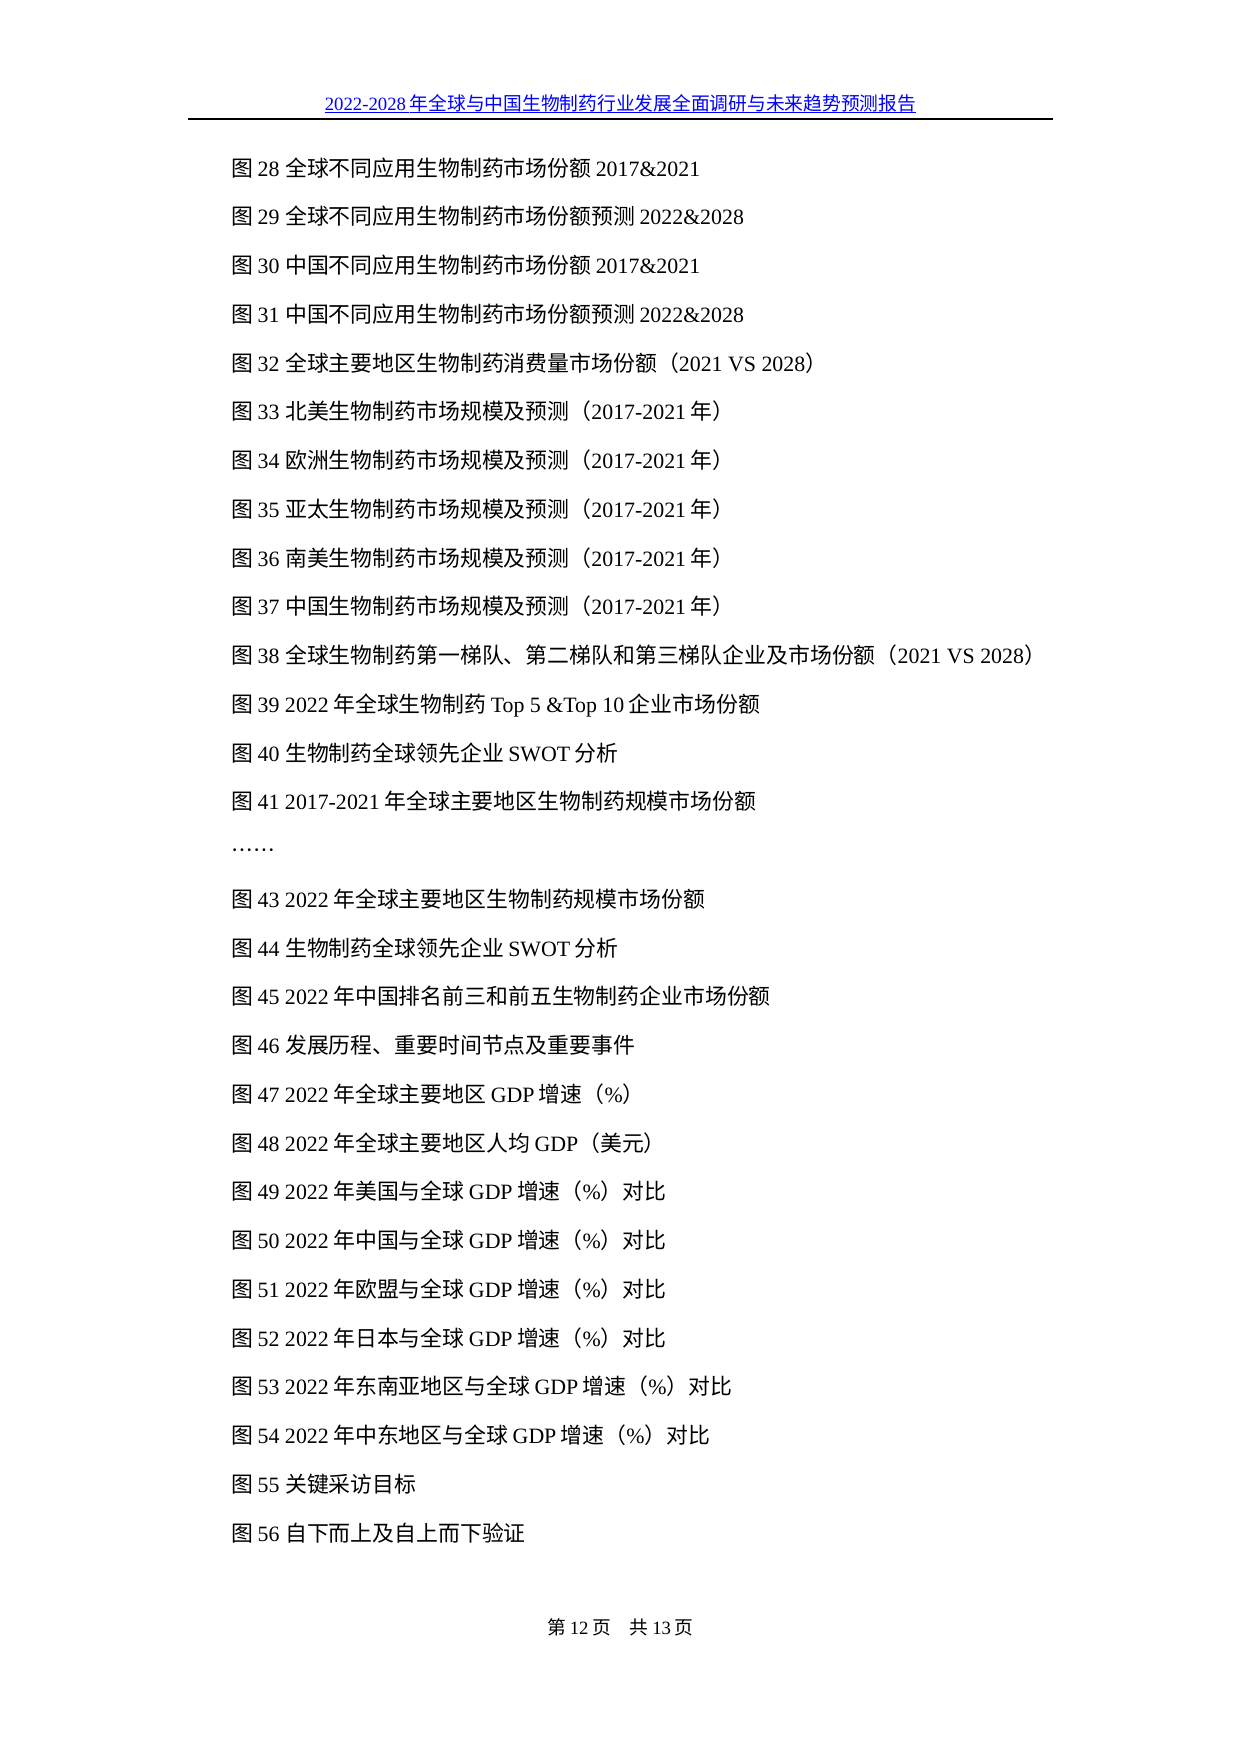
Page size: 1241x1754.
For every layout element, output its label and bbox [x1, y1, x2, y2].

text [187, 150, 1053, 1548]
